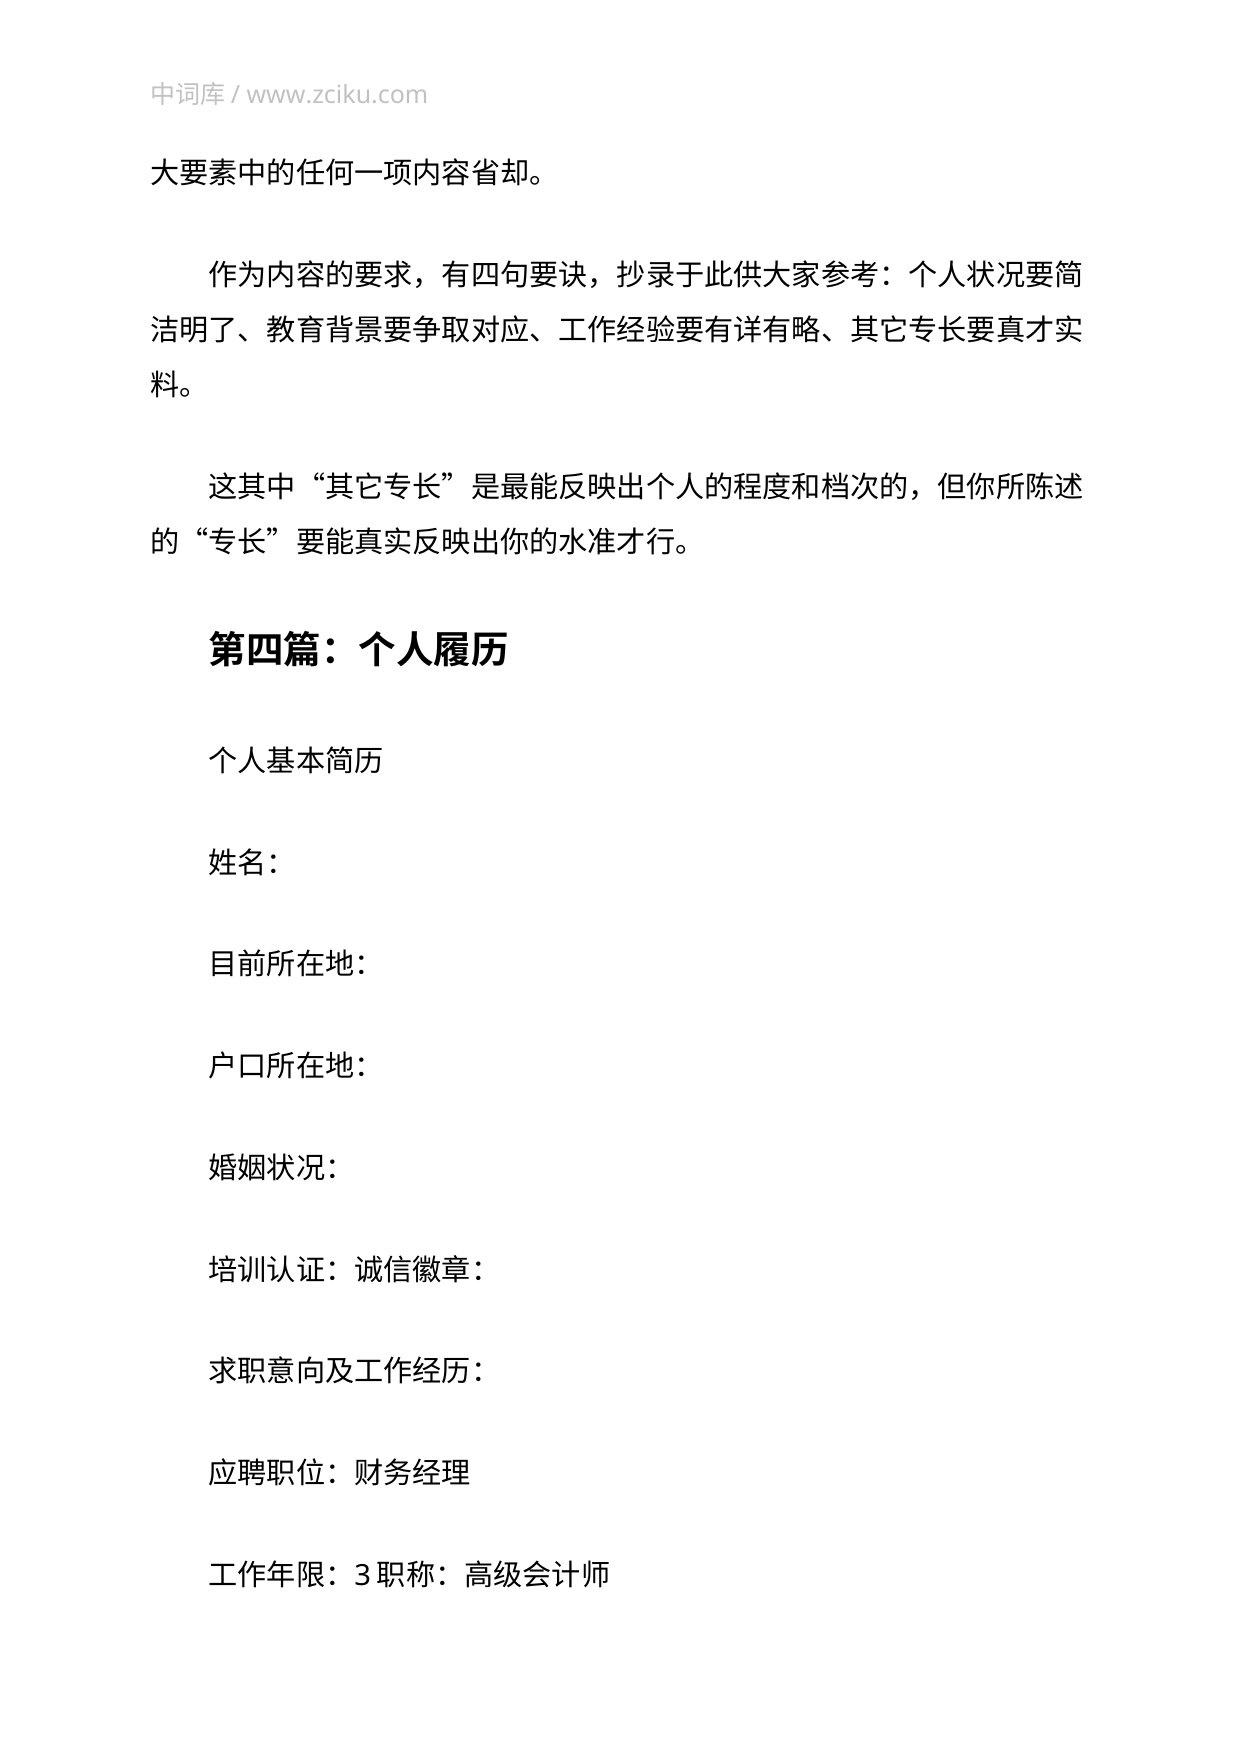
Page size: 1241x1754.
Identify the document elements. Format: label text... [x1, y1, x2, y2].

text 求职意向及工作经历： [150, 1348, 1090, 1390]
text 作为内容的要求，有四句要诀，抄录于此供大家参考：个人状况要简洁明了、教育背景要争取对应、工作经验要有详有略、其它专长要真才实料。 [150, 252, 1090, 404]
text 户口所在地： [150, 1043, 1090, 1085]
text 目前所在地： [150, 941, 1090, 983]
text 这其中“其它专长”是最能反映出个人的程度和档次的，但你所陈述的“专长”要能真实反映出你的水准才行。 [150, 463, 1090, 561]
text 个人基本简历 [150, 737, 1090, 780]
text 培训认证：诚信徽章： [150, 1246, 1090, 1288]
text 第四篇：个人履历 [150, 620, 1090, 674]
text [150, 150, 1090, 192]
text 工作年限：3职称：高级会计师 [150, 1552, 1090, 1594]
text 应聘职位：财务经理 [150, 1450, 1090, 1492]
text 婚姻状况： [150, 1144, 1090, 1187]
text 姓名： [150, 839, 1090, 881]
